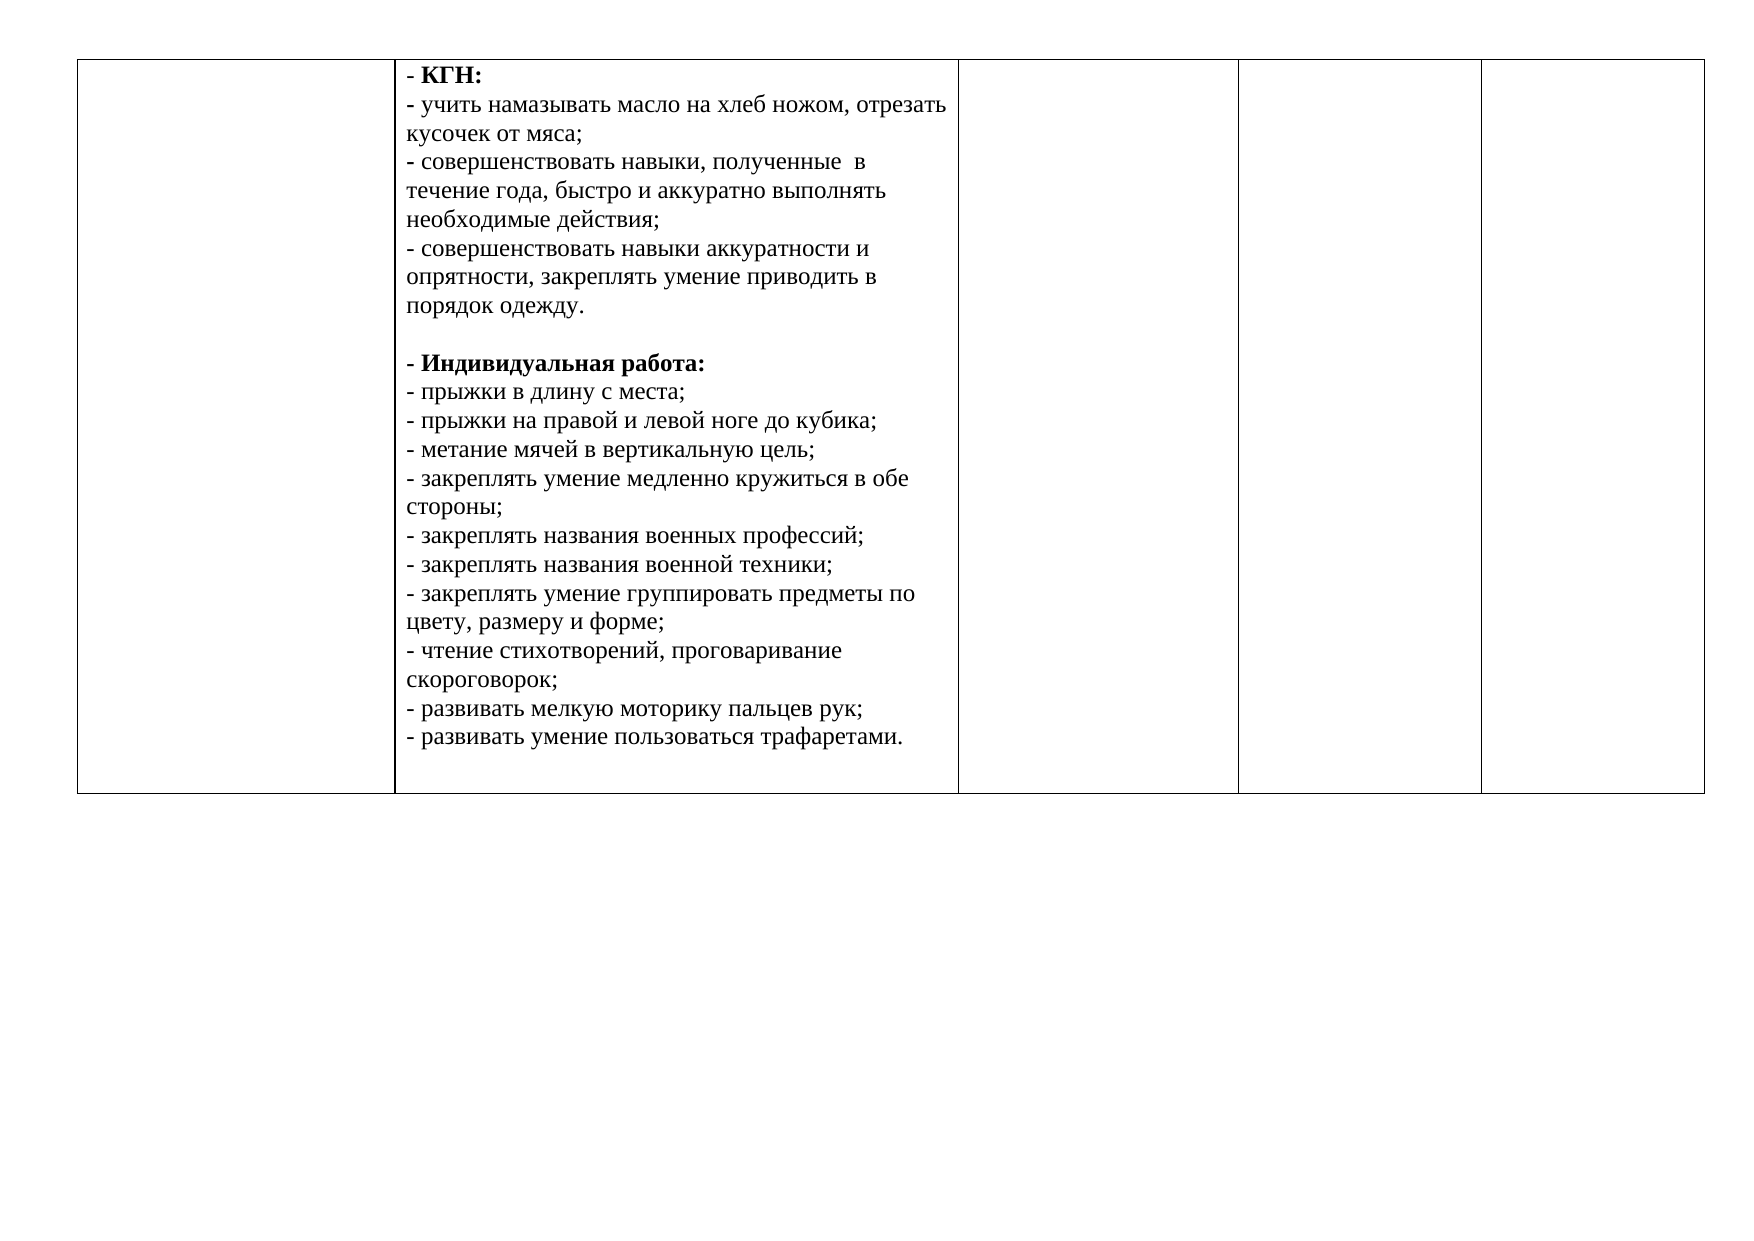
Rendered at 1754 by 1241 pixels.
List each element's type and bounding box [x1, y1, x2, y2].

table_cell [1482, 60, 1704, 793]
table_cell [78, 60, 394, 793]
table_cell [1239, 60, 1481, 793]
table_cell [396, 60, 958, 793]
table_cell [959, 60, 1238, 793]
